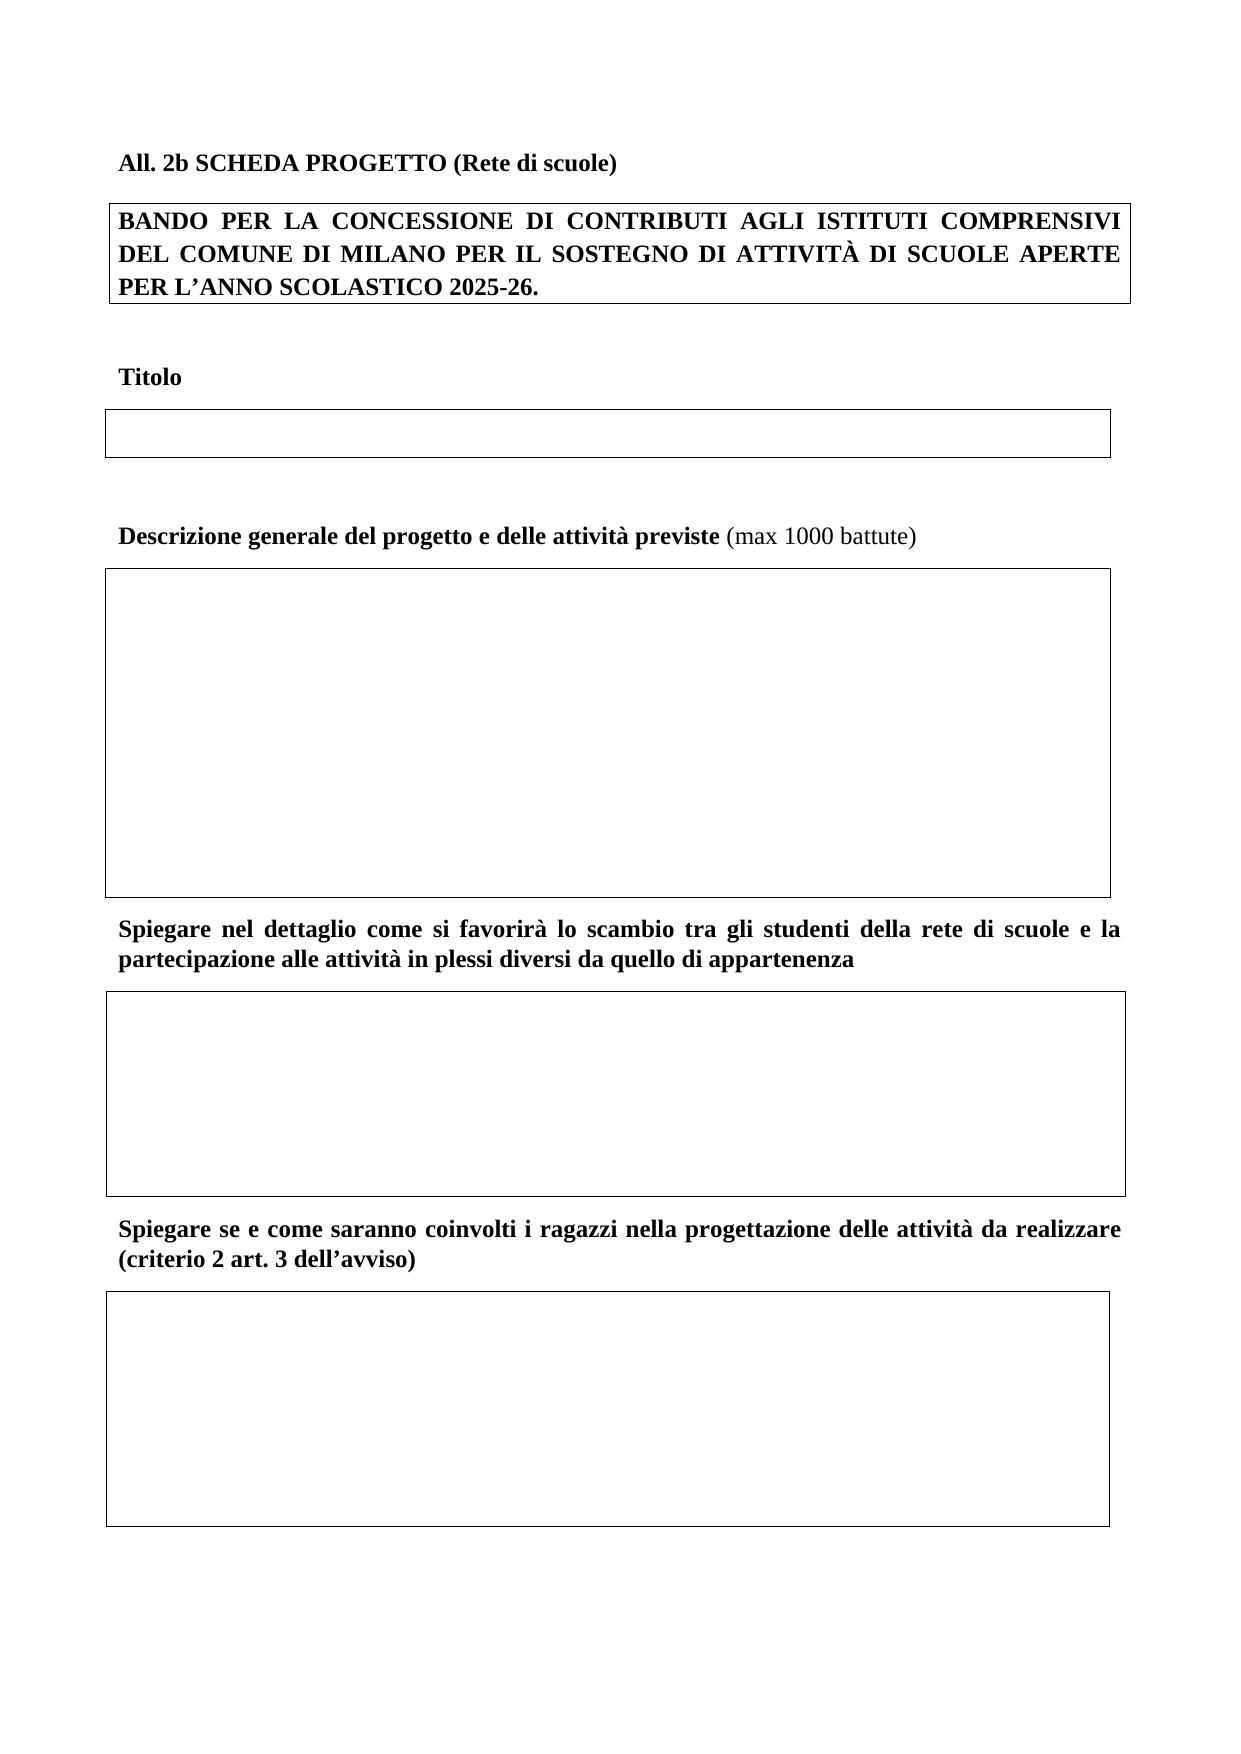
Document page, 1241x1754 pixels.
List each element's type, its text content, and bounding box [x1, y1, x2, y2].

table_header [106, 569, 1110, 897]
text Spiegare nel dettaglio come si favorirà lo scambio tra gli studenti della rete di scuole e la partecipazione alle attività in plessi diversi da quello di appartenenza [118, 914, 1122, 973]
table_header [106, 410, 1110, 457]
table_header [107, 992, 1125, 1196]
text Titolo [118, 362, 1122, 391]
text BANDO PER LA CONCESSIONE DI CONTRIBUTI AGLI ISTITUTI COMPRENSIVI DEL COMUNE DI MILANO PER IL SOSTEGNO DI ATTIVITÀ DI SCUOLE APERTE PER L’ANNO SCOLASTICO 2025-26. [110, 204, 1130, 303]
text Descrizione generale del progetto e delle attività previste (max 1000 battute) [118, 521, 1122, 550]
text All. 2b SCHEDA PROGETTO (Rete di scuole) [118, 148, 1122, 176]
table_header [107, 1292, 1109, 1526]
text Spiegare se e come saranno coinvolti i ragazzi nella progettazione delle attività da realizzare (criterio 2 art. 3 dell’avviso) [118, 1214, 1122, 1273]
